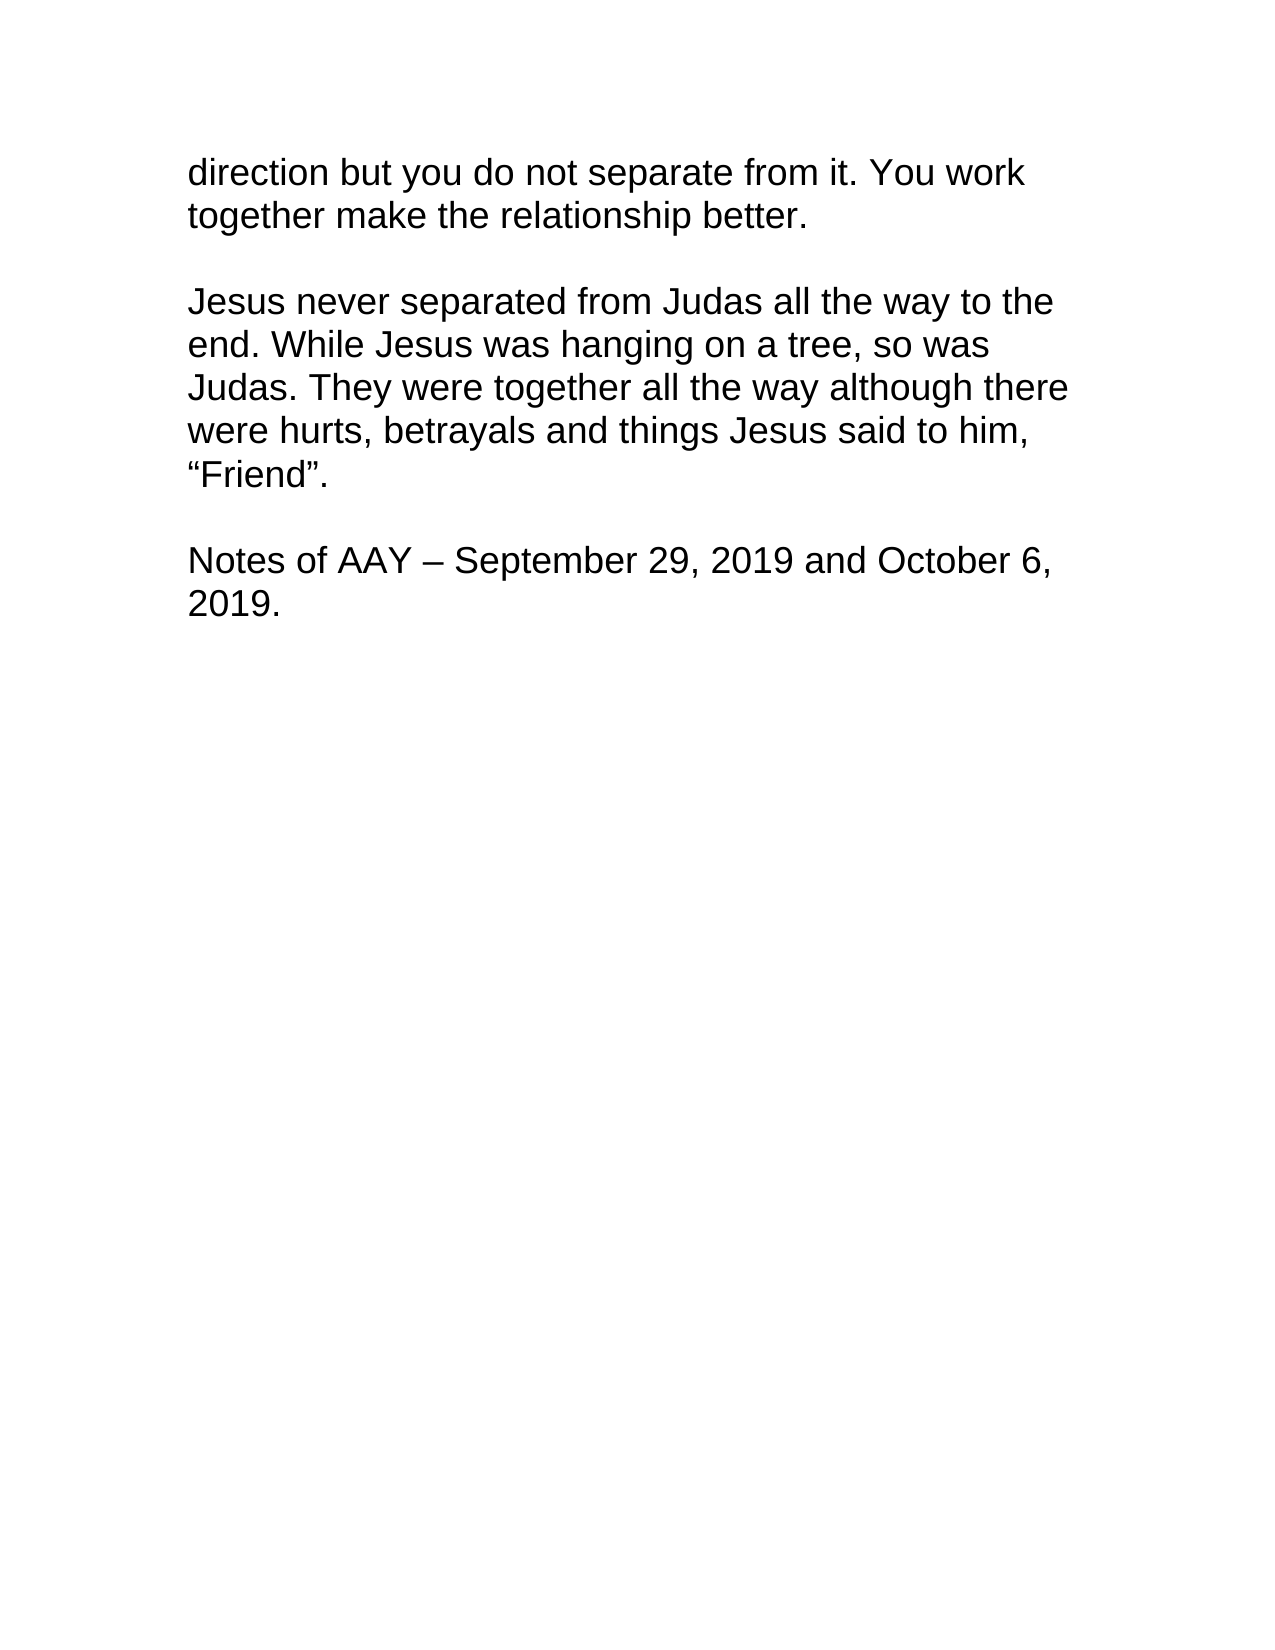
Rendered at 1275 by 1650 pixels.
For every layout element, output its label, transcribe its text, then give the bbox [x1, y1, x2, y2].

text Jesus never separated from Judas all the way to the end. While Jesus was hanging on a tree, so was Judas. They were together all the way although there were hurts, betrayals and things Jesus said to him, “Friend”. [187, 279, 1087, 495]
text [187, 150, 1087, 236]
text Notes of AAY – September 29, 2019 and October 6, 2019. [187, 538, 1087, 624]
